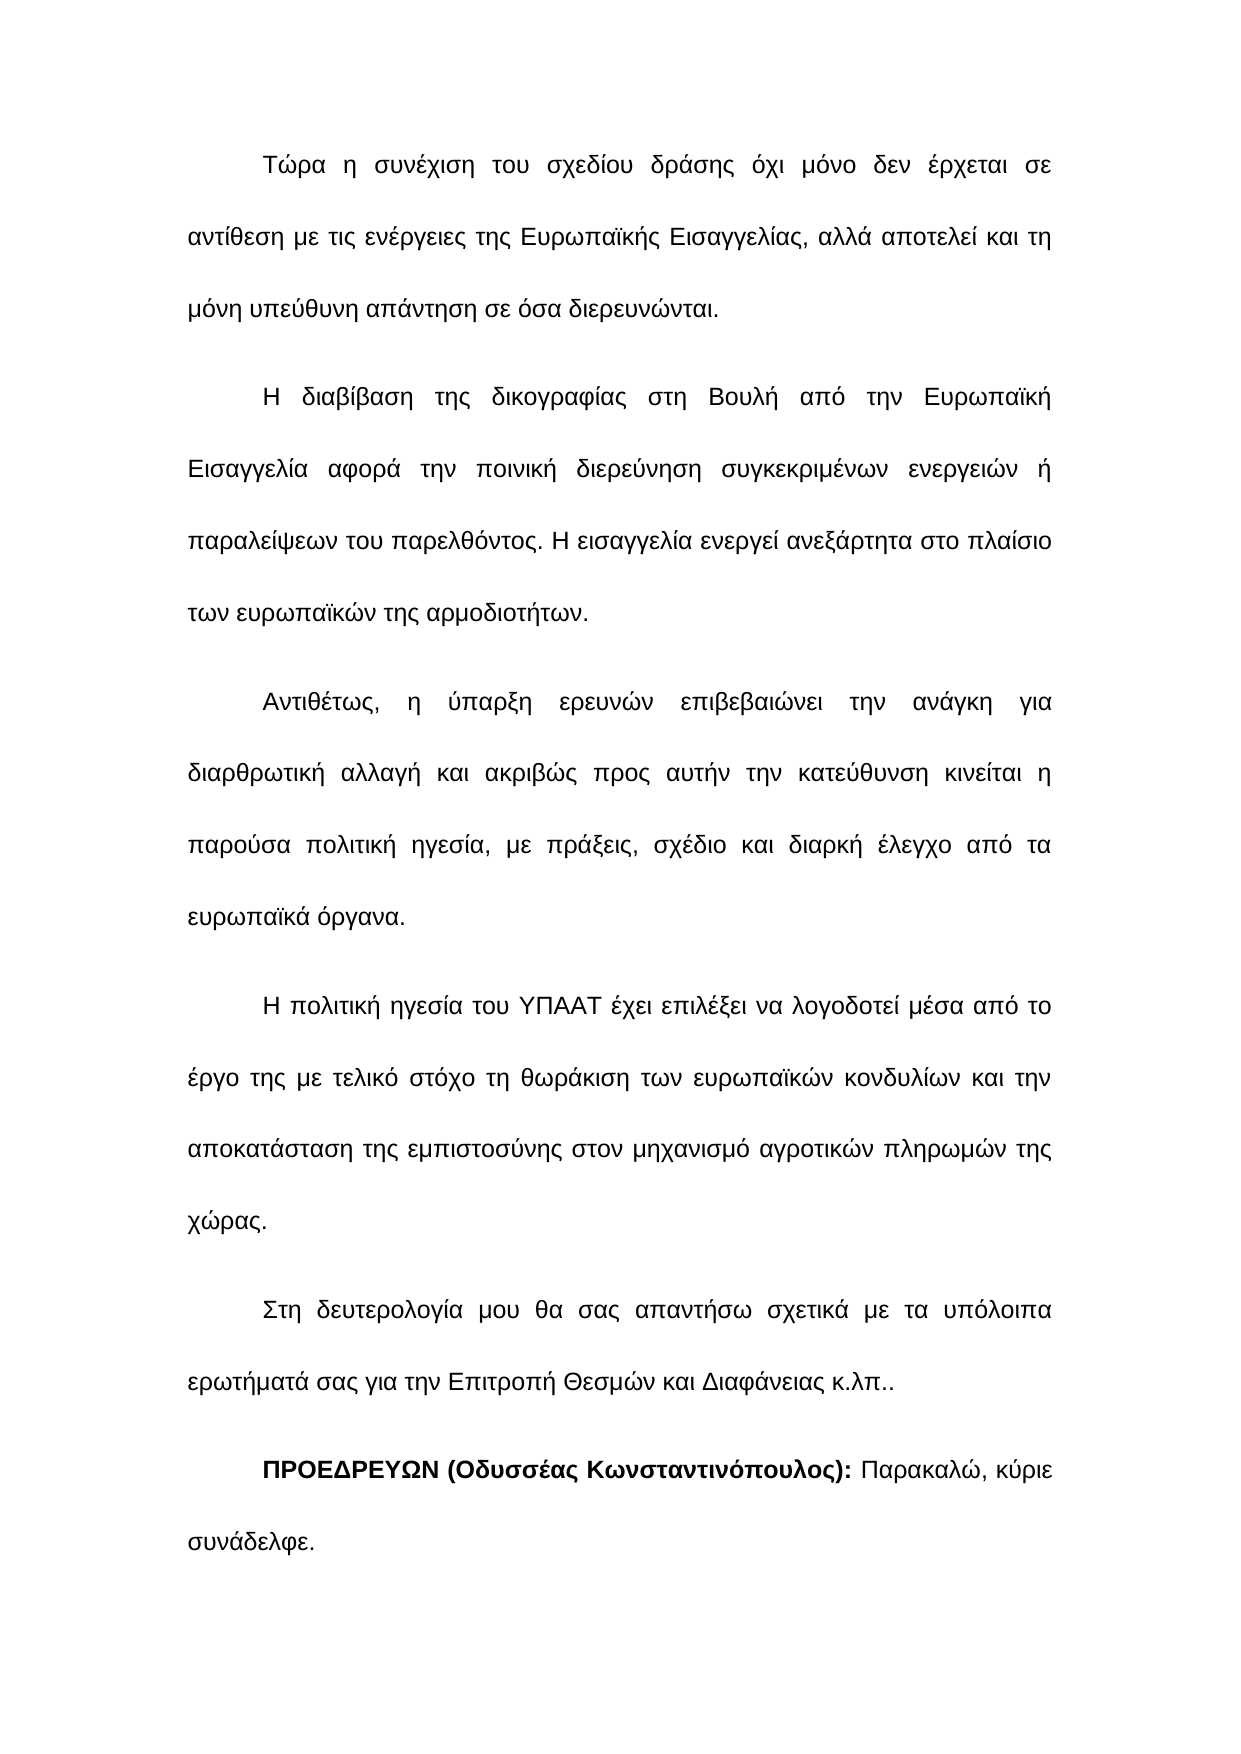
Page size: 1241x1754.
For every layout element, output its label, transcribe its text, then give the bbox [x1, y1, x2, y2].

text Αντιθέτως, η ύπαρξη ερευνών επιβεβαιώνει την ανάγκη για διαρθρωτική αλλαγή και ακριβώς προς αυτήν την κατεύθυνση κινείται η παρούσα πολιτική ηγεσία, με πράξεις, σχέδιο και διαρκή έλεγχο από τα ευρωπαϊκά όργανα. [187, 686, 1053, 931]
text Τώρα η συνέχιση του σχεδίου δράσης όχι μόνο δεν έρχεται σε αντίθεση με τις ενέργειες της Ευρωπαϊκής Εισαγγελίας, αλλά αποτελεί και τη μόνη υπεύθυνη απάντηση σε όσα διερευνώνται. [187, 150, 1053, 322]
text Η διαβίβαση της δικογραφίας στη Βουλή από την Ευρωπαϊκή Εισαγγελία αφορά την ποινική διερεύνηση συγκεκριμένων ενεργειών ή παραλείψεων του παρελθόντος. Η εισαγγελία ενεργεί ανεξάρτητα στο πλαίσιο των ευρωπαϊκών της αρμοδιοτήτων. [187, 382, 1053, 627]
text Η πολιτική ηγεσία του ΥΠΑΑΤ έχει επιλέξει να λογοδοτεί μέσα από το έργο της με τελικό στόχο τη θωράκιση των ευρωπαϊκών κονδυλίων και την αποκατάσταση της εμπιστοσύνης στον μηχανισμό αγροτικών πληρωμών της χώρας. [187, 991, 1053, 1235]
text Στη δευτερολογία μου θα σας απαντήσω σχετικά με τα υπόλοιπα ερωτήματά σας για την Επιτροπή Θεσμών και Διαφάνειας κ.λπ.. [187, 1295, 1053, 1395]
text ΠΡΟΕΔΡΕΥΩΝ (Οδυσσέας Κωνσταντινόπουλος): Παρακαλώ, κύριε συνάδελφε. [187, 1455, 1053, 1556]
